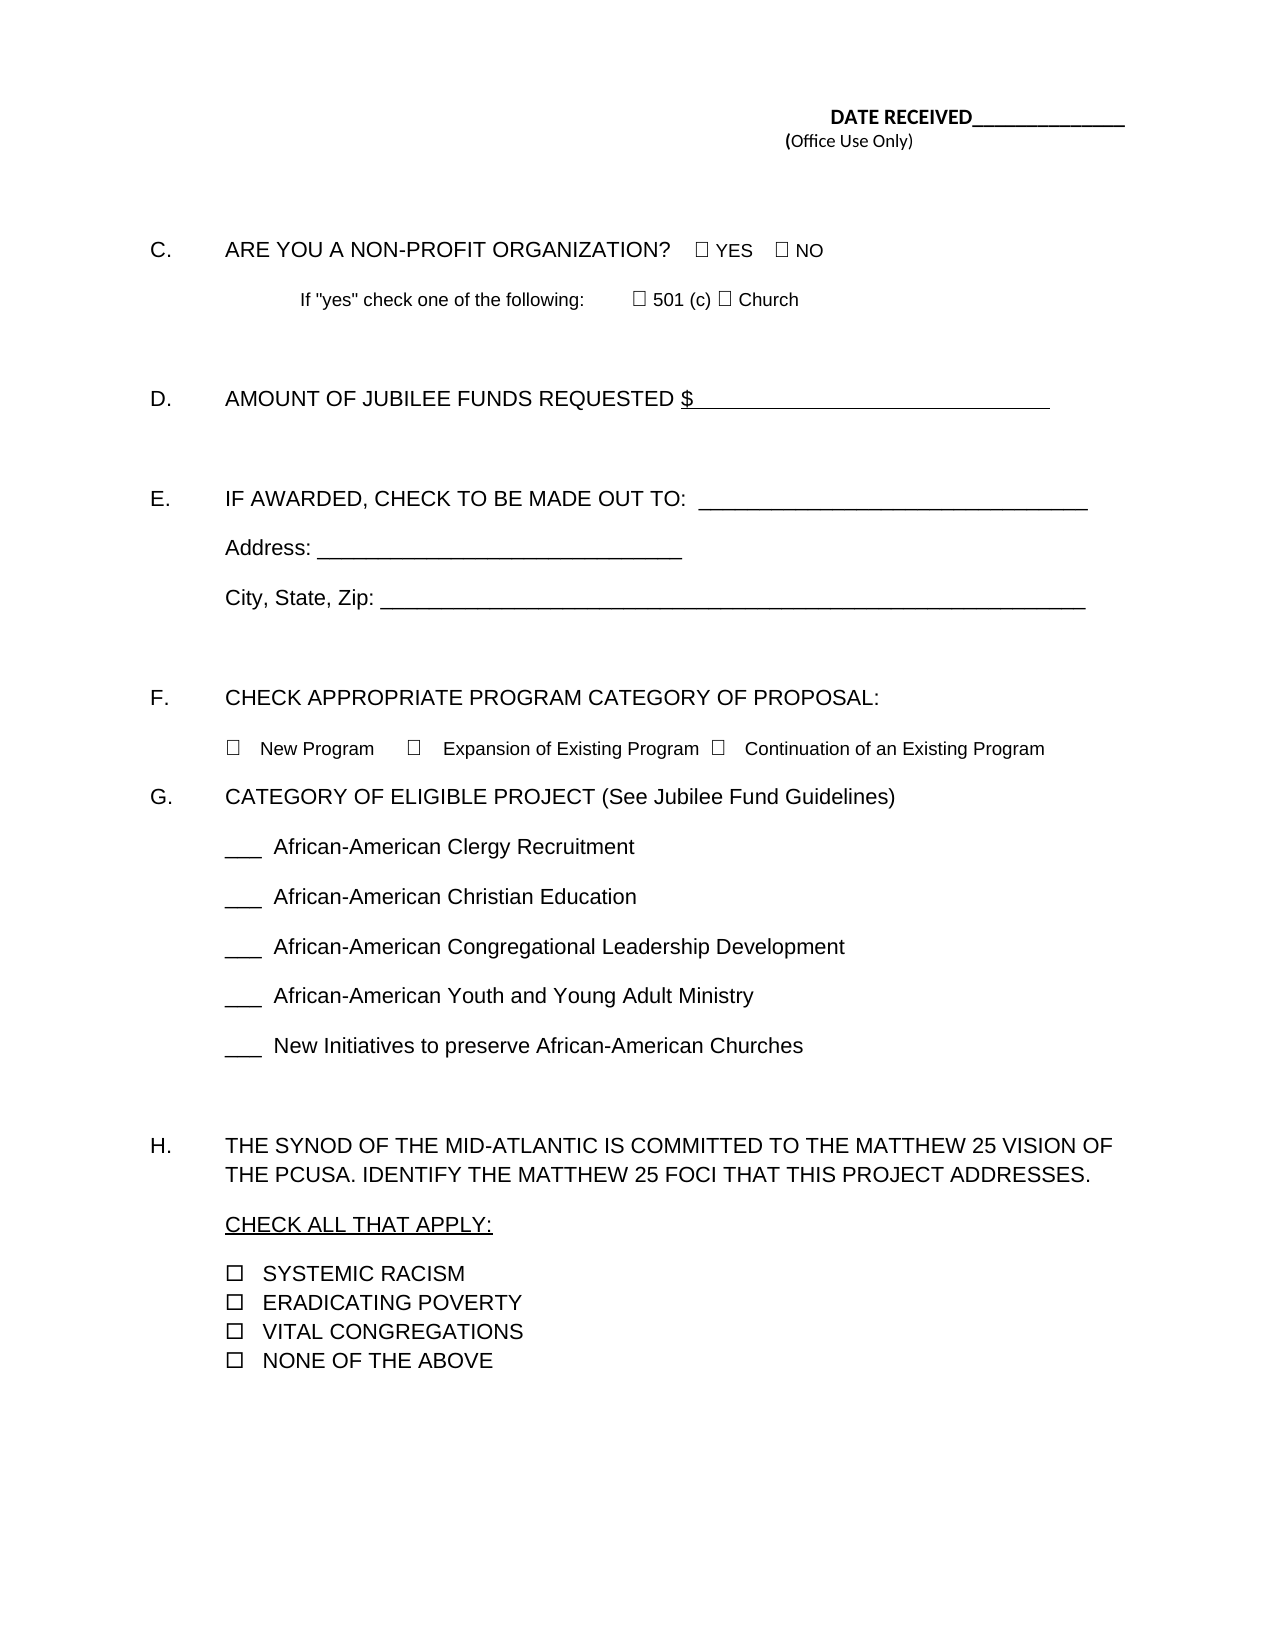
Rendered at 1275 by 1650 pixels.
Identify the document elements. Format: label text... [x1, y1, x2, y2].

text ___ African-American Christian Education [150, 884, 1125, 909]
text ___ African-American Youth and Young Adult Ministry [150, 983, 1125, 1008]
text CHECK ALL THAT APPLY: [150, 1211, 1125, 1237]
list SYSTEMIC RACISM [225, 1261, 1125, 1286]
text F. CHECK APPROPRIATE PROGRAM CATEGORY OF PROPOSAL: [150, 684, 1125, 710]
text E. IF AWARDED, CHECK TO BE MADE OUT TO: ________________________________ [150, 485, 1125, 511]
text ___ African-American Congregational Leadership Development [150, 933, 1125, 959]
text G. CATEGORY OF ELIGIBLE PROJECT (See Jubilee Fund Guidelines) [150, 784, 1125, 809]
text H. THE SYNOD OF THE MID-ATLANTIC IS COMMITTED TO THE MATTHEW 25 VISION OF THE PCUSA. IDENTIFY THE MATTHEW 25 FOCI THAT THIS PROJECT ADDRESSES. [150, 1133, 1125, 1187]
text D. AMOUNT OF JUBILEE FUNDS REQUESTED $ [150, 386, 1125, 411]
list NONE OF THE ABOVE [225, 1348, 1125, 1373]
text If "yes" check one of the following:  501 (c)  Church [150, 286, 1125, 311]
list VITAL CONGREGATIONS [225, 1319, 1125, 1344]
text  New Program  Expansion of Existing Program  Continuation of an Existing Program [150, 734, 1125, 759]
list ERADICATING POVERTY [225, 1290, 1125, 1315]
text ___ New Initiatives to preserve African-American Churches [150, 1033, 1125, 1058]
text C. ARE YOU A NON-PROFIT ORGANIZATION?  YES  NO [150, 236, 1125, 262]
text ___ African-American Clergy Recruitment [150, 834, 1125, 859]
text City, State, Zip: __________________________________________________________ [150, 585, 1125, 610]
text Address: ______________________________ [150, 535, 1125, 560]
